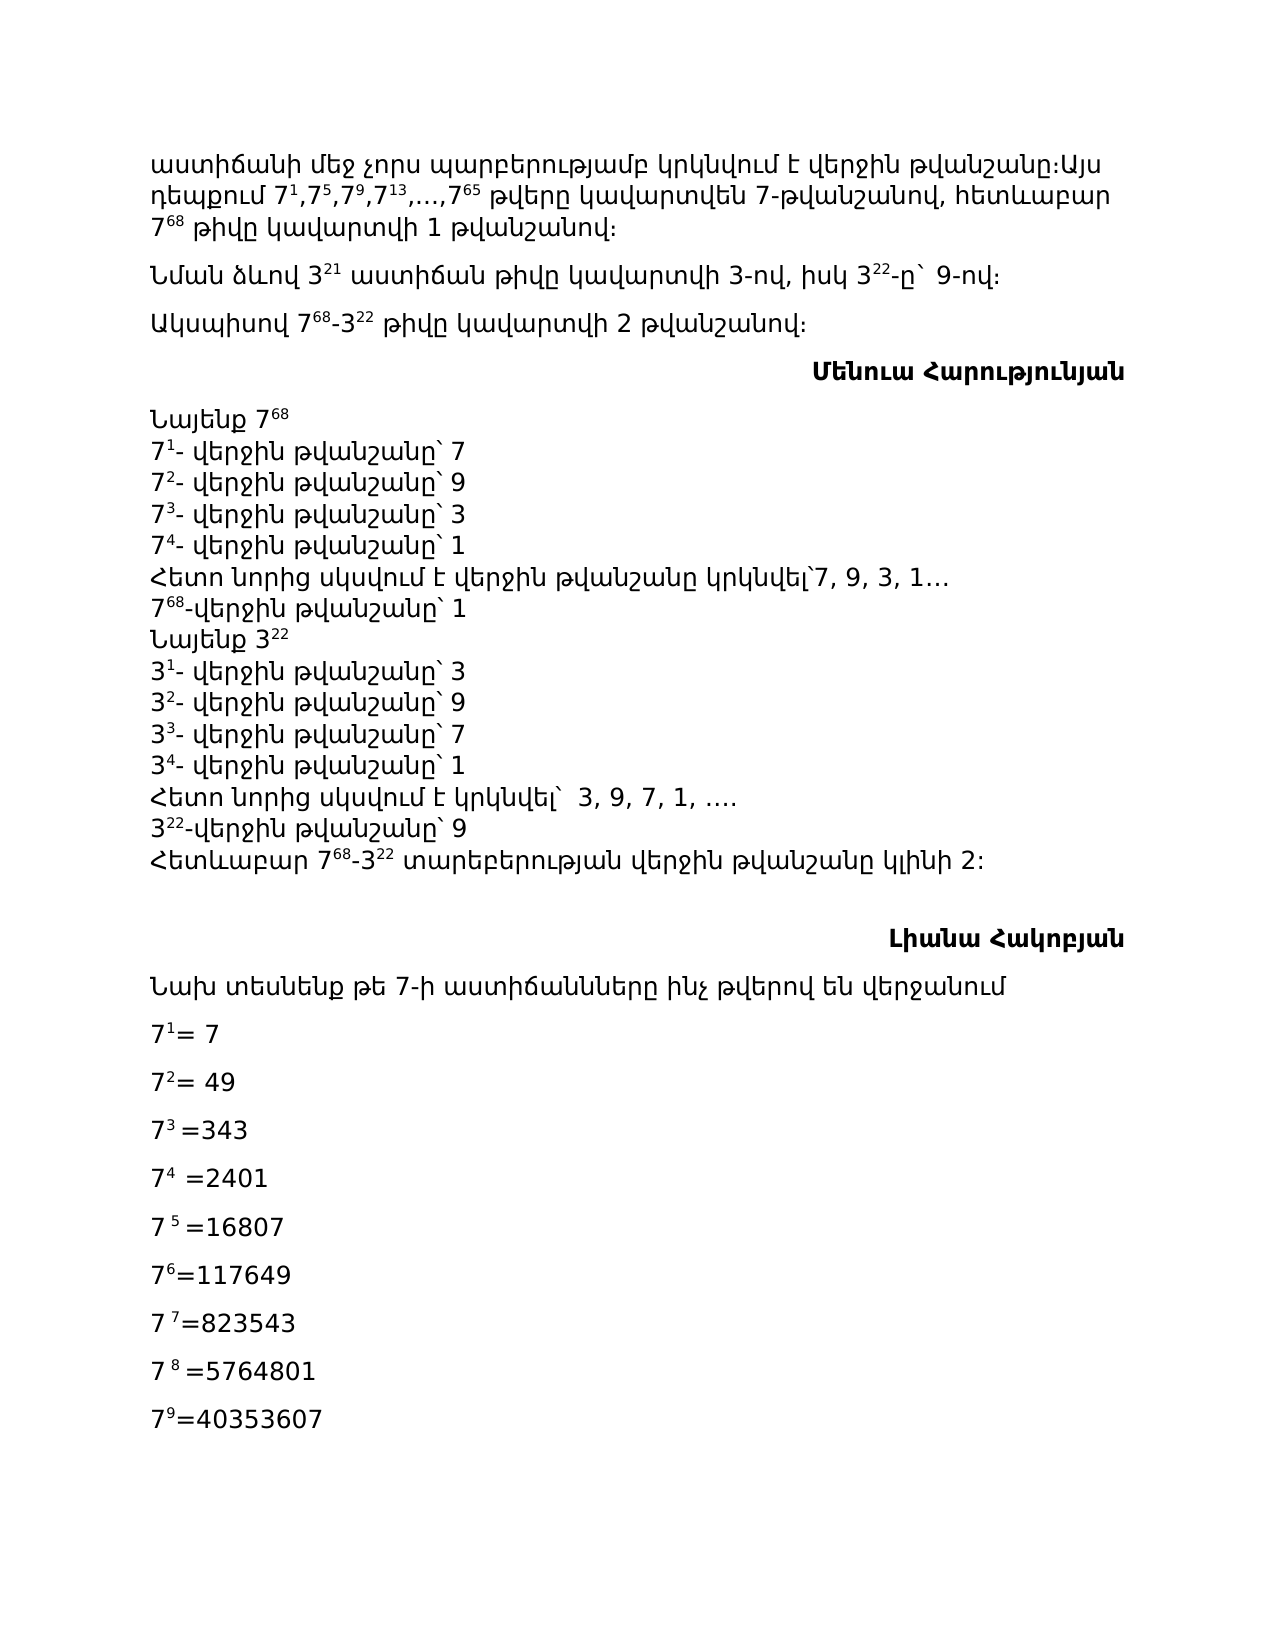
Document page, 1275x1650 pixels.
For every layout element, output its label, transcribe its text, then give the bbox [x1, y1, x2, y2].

text 72= 49 [150, 1068, 1125, 1098]
text 7 8 =5764801 [150, 1357, 1125, 1386]
text 76=117649 [150, 1261, 1125, 1290]
text Մենուա Հարությունյան [150, 357, 1125, 386]
text Նման ձևով 321 աստիճան թիվը կավարտվի 3-ով, իսկ 322-ը` 9-ով։ [150, 261, 1125, 290]
text Լիանա Հակոբյան [150, 924, 1125, 953]
text Նախ տեսնենք թե 7-ի աստիճաննները ինչ թվերով են վերջանում [150, 972, 1125, 1001]
text 79=40353607 [150, 1405, 1125, 1434]
text 73 =343 [150, 1117, 1125, 1146]
text 71= 7 [150, 1020, 1125, 1049]
text Նայենք 768 71- վերջին թվանշանը՝ 7 72- վերջին թվանշանը՝ 9 73- վերջին թվանշանը՝ 3 74- վերջին թվանշանը՝ 1 Հետո նորից սկսվում է վերջին թվանշանը կրկնվել՝7, 9, 3, 1… 768-վերջին թվանշանը՝ 1 Նայենք 322 31- վերջին թվանշանը՝ 3 32- վերջին թվանշանը՝ 9 33- վերջին թվանշանը՝ 7 34- վերջին թվանշանը՝ 1 Հետո նորից սկսվում է կրկնվել՝ 3, 9, 7, 1, …. 322-վերջին թվանշանը՝ 9 Հետևաբար 768-322 տարեբերության վերջին թվանշանը կլինի 2: [150, 405, 1125, 905]
text 74 =2401 [150, 1165, 1125, 1194]
text 7 5 =16807 [150, 1213, 1125, 1242]
text 7 7=823543 [150, 1309, 1125, 1338]
text Ակսպիսով 768-322 թիվը կավարտվի 2 թվանշանով։ [150, 309, 1125, 338]
text աստիճանի մեջ չորս պարբերությամբ կրկնվում է վերջին թվանշանը։Այս դեպքում 71,75,79,713,...,765 թվերը կավարտվեն 7-թվանշանով, հետևաբար 768 թիվը կավարտվի 1 թվանշանով։ [150, 150, 1125, 242]
